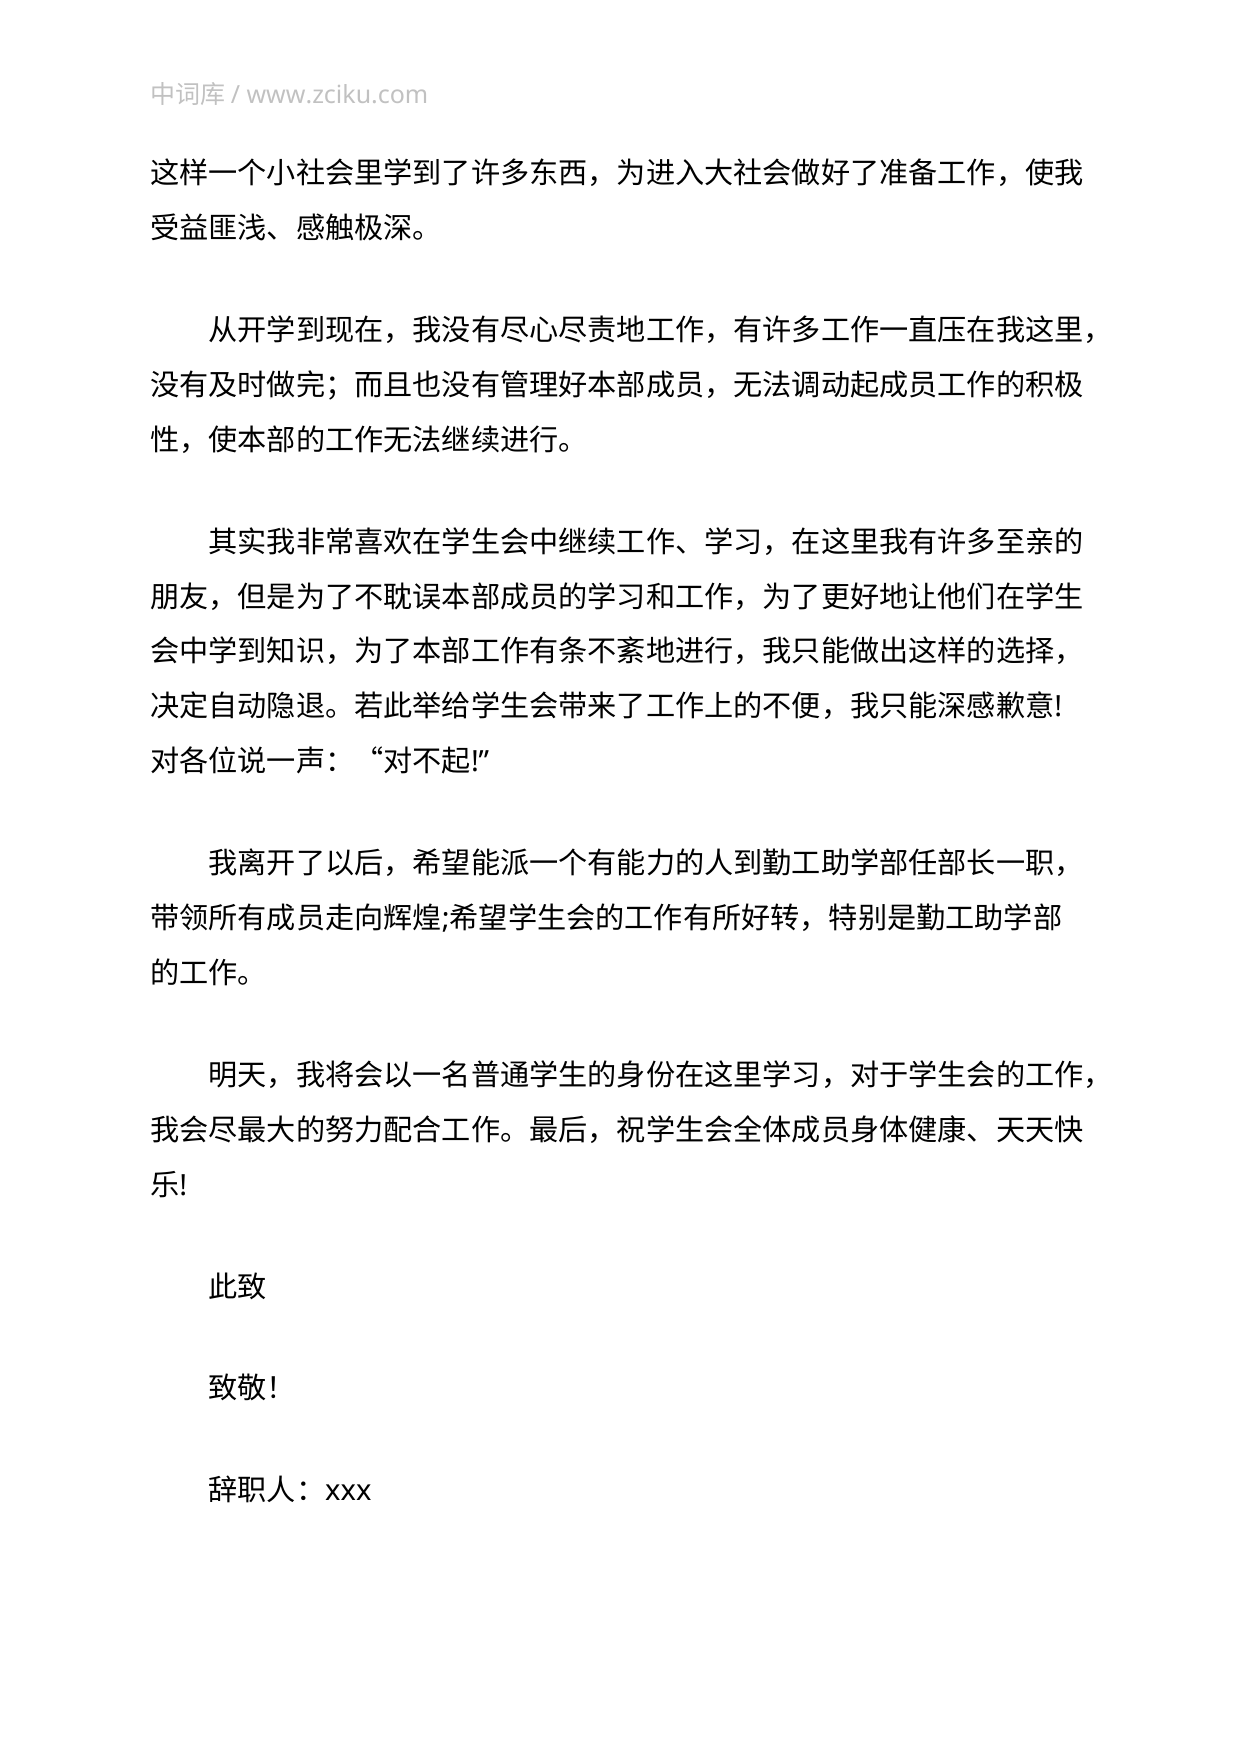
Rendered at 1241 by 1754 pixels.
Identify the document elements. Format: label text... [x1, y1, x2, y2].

text 明天，我将会以一名普通学生的身份在这里学习，对于学生会的工作，我会尽最大的努力配合工作。最后，祝学生会全体成员身体健康、天天快乐! [150, 1052, 1090, 1204]
text 辞职人：xxx [150, 1467, 1090, 1509]
text 我离开了以后，希望能派一个有能力的人到勤工助学部任部长一职，带领所有成员走向辉煌;希望学生会的工作有所好转，特别是勤工助学部的工作。 [150, 840, 1090, 992]
text 此致 [150, 1263, 1090, 1306]
text 其实我非常喜欢在学生会中继续工作、学习，在这里我有许多至亲的朋友，但是为了不耽误本部成员的学习和工作，为了更好地让他们在学生会中学到知识，为了本部工作有条不紊地进行，我只能做出这样的选择，决定自动隐退。若此举给学生会带来了工作上的不便，我只能深感歉意!对各位说一声：“对不起!” [150, 518, 1090, 780]
text 从开学到现在，我没有尽心尽责地工作，有许多工作一直压在我这里，没有及时做完；而且也没有管理好本部成员，无法调动起成员工作的积极性，使本部的工作无法继续进行。 [150, 307, 1090, 459]
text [150, 150, 1090, 247]
text 致敬！ [150, 1365, 1090, 1407]
